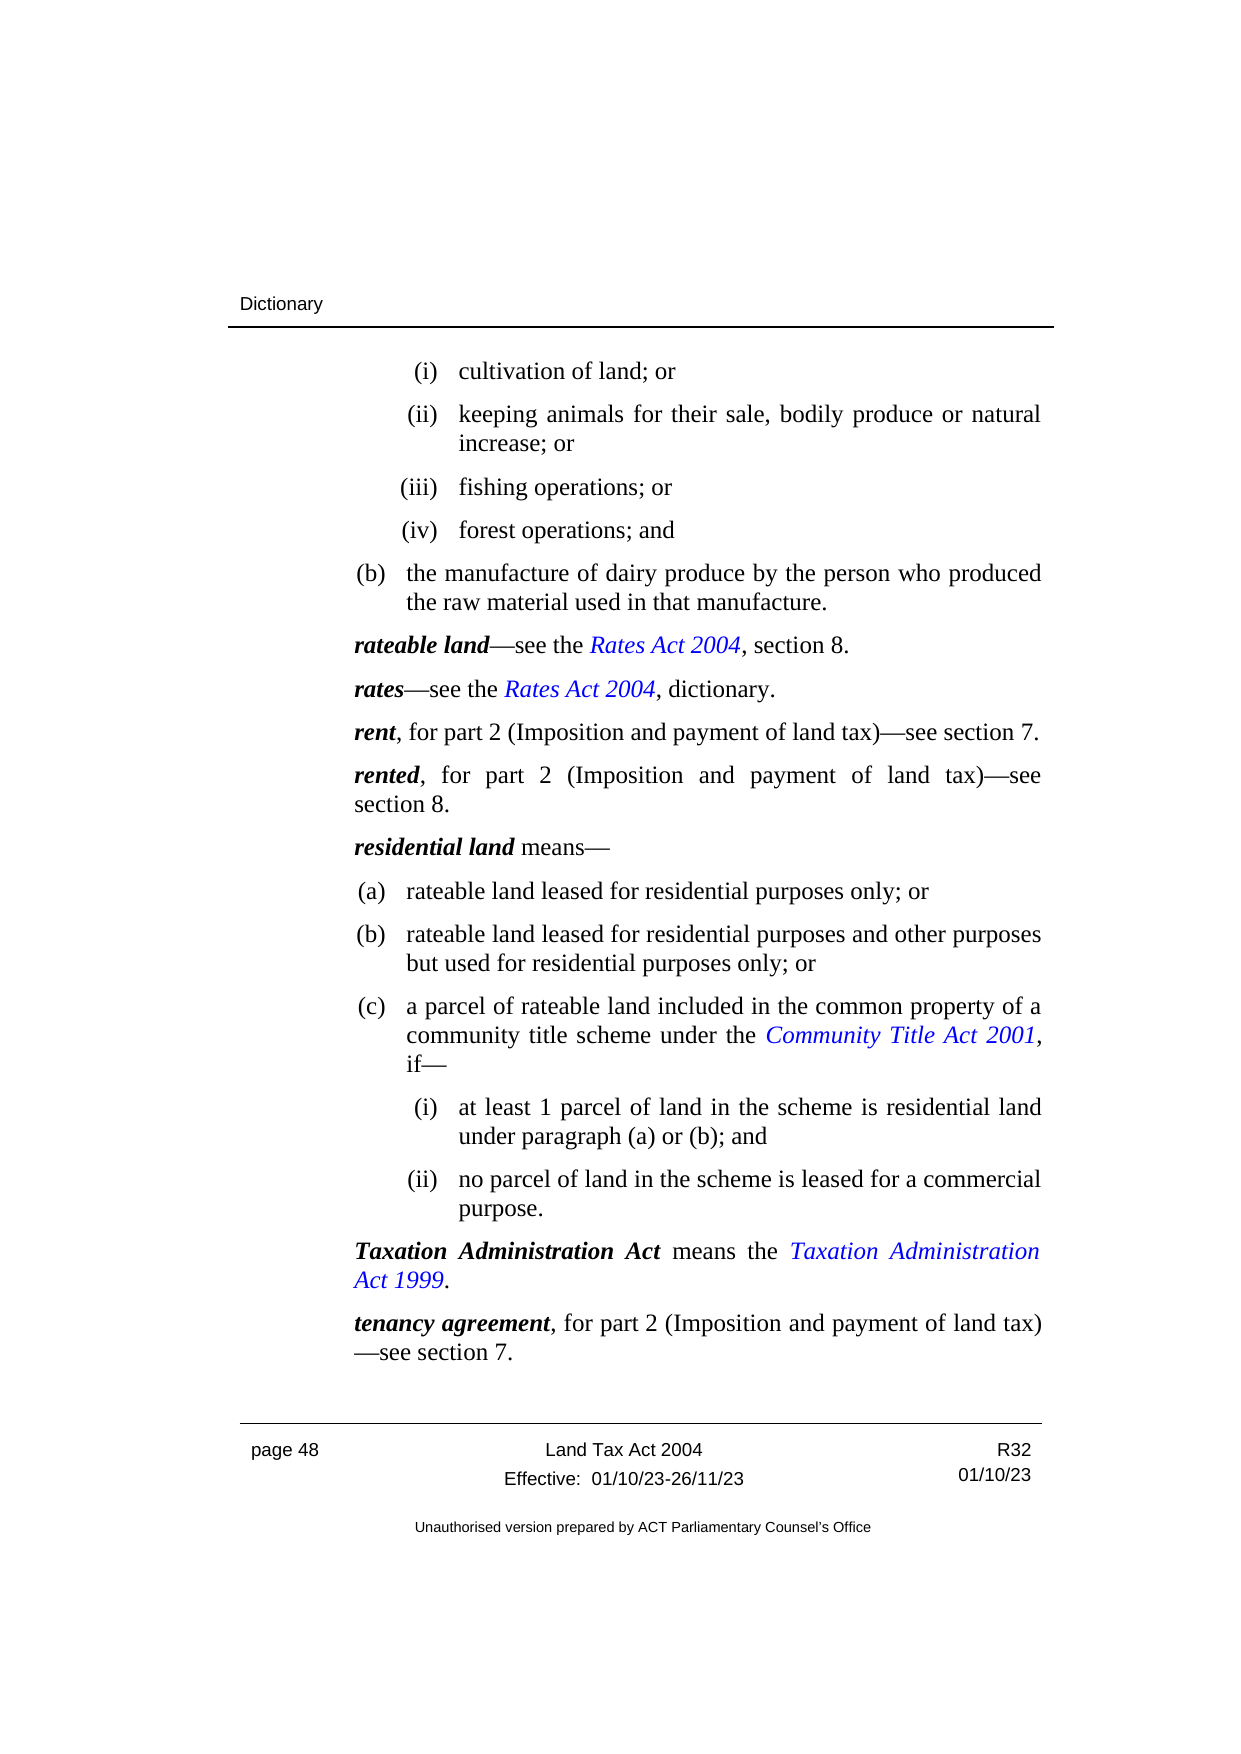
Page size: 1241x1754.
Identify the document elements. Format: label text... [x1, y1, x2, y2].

text (b) the manufacture of dairy produce by the person who produced the raw material used in that manufacture. [239, 558, 1042, 616]
text rates—see the Rates Act 2004, dictionary. [354, 674, 1042, 702]
text (iii) fishing operations; or [239, 472, 1042, 500]
text Taxation Administration Act means the Taxation Administration Act 1999. [354, 1236, 1042, 1294]
text tenancy agreement, for part 2 (Imposition and payment of land tax)—see section 7. [354, 1308, 1042, 1366]
text rented, for part 2 (Imposition and payment of land tax)—see section 8. [354, 760, 1042, 818]
text (b) rateable land leased for residential purposes and other purposes but used for residential purposes only; or [239, 919, 1042, 977]
text (c) a parcel of rateable land included in the common property of a community title scheme under the Community Title Act 2001, if— [239, 991, 1042, 1077]
text (ii) keeping animals for their sale, bodily produce or natural increase; or [239, 399, 1042, 457]
text (a) rateable land leased for residential purposes only; or [239, 876, 1042, 904]
text (iv) forest operations; and [239, 515, 1042, 544]
text (i) at least 1 parcel of land in the scheme is residential land under paragraph (a) or (b); and [239, 1092, 1042, 1149]
text (i) cultivation of land; or [239, 356, 1042, 385]
text (ii) no parcel of land in the scheme is leased for a commercial purpose. [239, 1164, 1042, 1222]
text rent, for part 2 (Imposition and payment of land tax)—see section 7. [354, 717, 1042, 746]
text rateable land—see the Rates Act 2004, section 8. [354, 630, 1042, 659]
text residential land means— [354, 832, 1042, 861]
